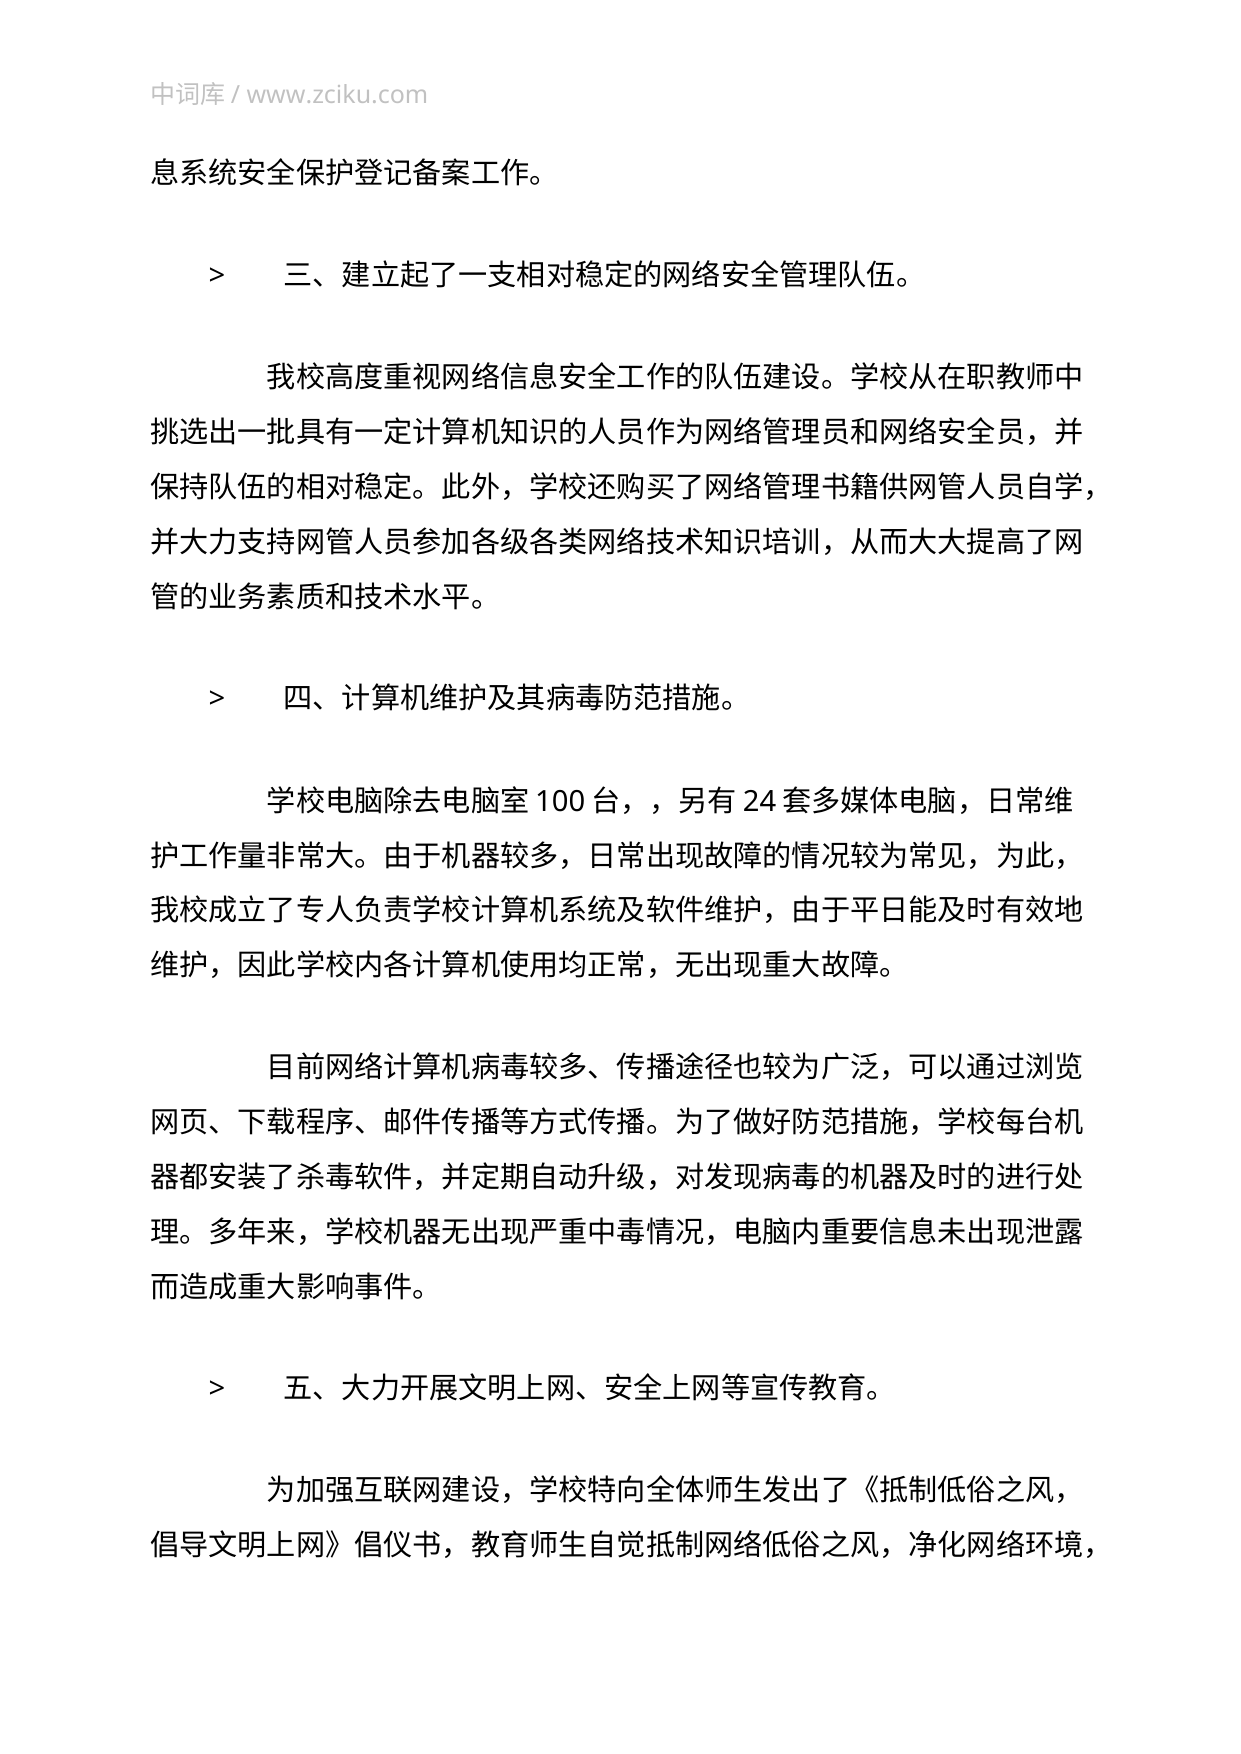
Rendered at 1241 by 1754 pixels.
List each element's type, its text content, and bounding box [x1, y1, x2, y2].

text 我校高度重视网络信息安全工作的队伍建设。学校从在职教师中挑选出一批具有一定计算机知识的人员作为网络管理员和网络安全员，并保持队伍的相对稳定。此外，学校还购买了网络管理书籍供网管人员自学，并大力支持网管人员参加各级各类网络技术知识培训，从而大大提高了网管的业务素质和技术水平。 [150, 354, 1090, 616]
text 学校电脑除去电脑室100台，，另有24套多媒体电脑，日常维护工作量非常大。由于机器较多，日常出现故障的情况较为常见，为此，我校成立了专人负责学校计算机系统及软件维护，由于平日能及时有效地维护，因此学校内各计算机使用均正常，无出现重大故障。 [150, 777, 1090, 984]
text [150, 1467, 1090, 1564]
text > 四、计算机维护及其病毒防范措施。 [150, 675, 1090, 717]
text > 三、建立起了一支相对稳定的网络安全管理队伍。 [150, 252, 1090, 294]
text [150, 150, 1090, 192]
text 目前网络计算机病毒较多、传播途径也较为广泛，可以通过浏览网页、下载程序、邮件传播等方式传播。为了做好防范措施，学校每台机器都安装了杀毒软件，并定期自动升级，对发现病毒的机器及时的进行处理。多年来，学校机器无出现严重中毒情况，电脑内重要信息未出现泄露而造成重大影响事件。 [150, 1044, 1090, 1306]
text > 五、大力开展文明上网、安全上网等宣传教育。 [150, 1365, 1090, 1407]
